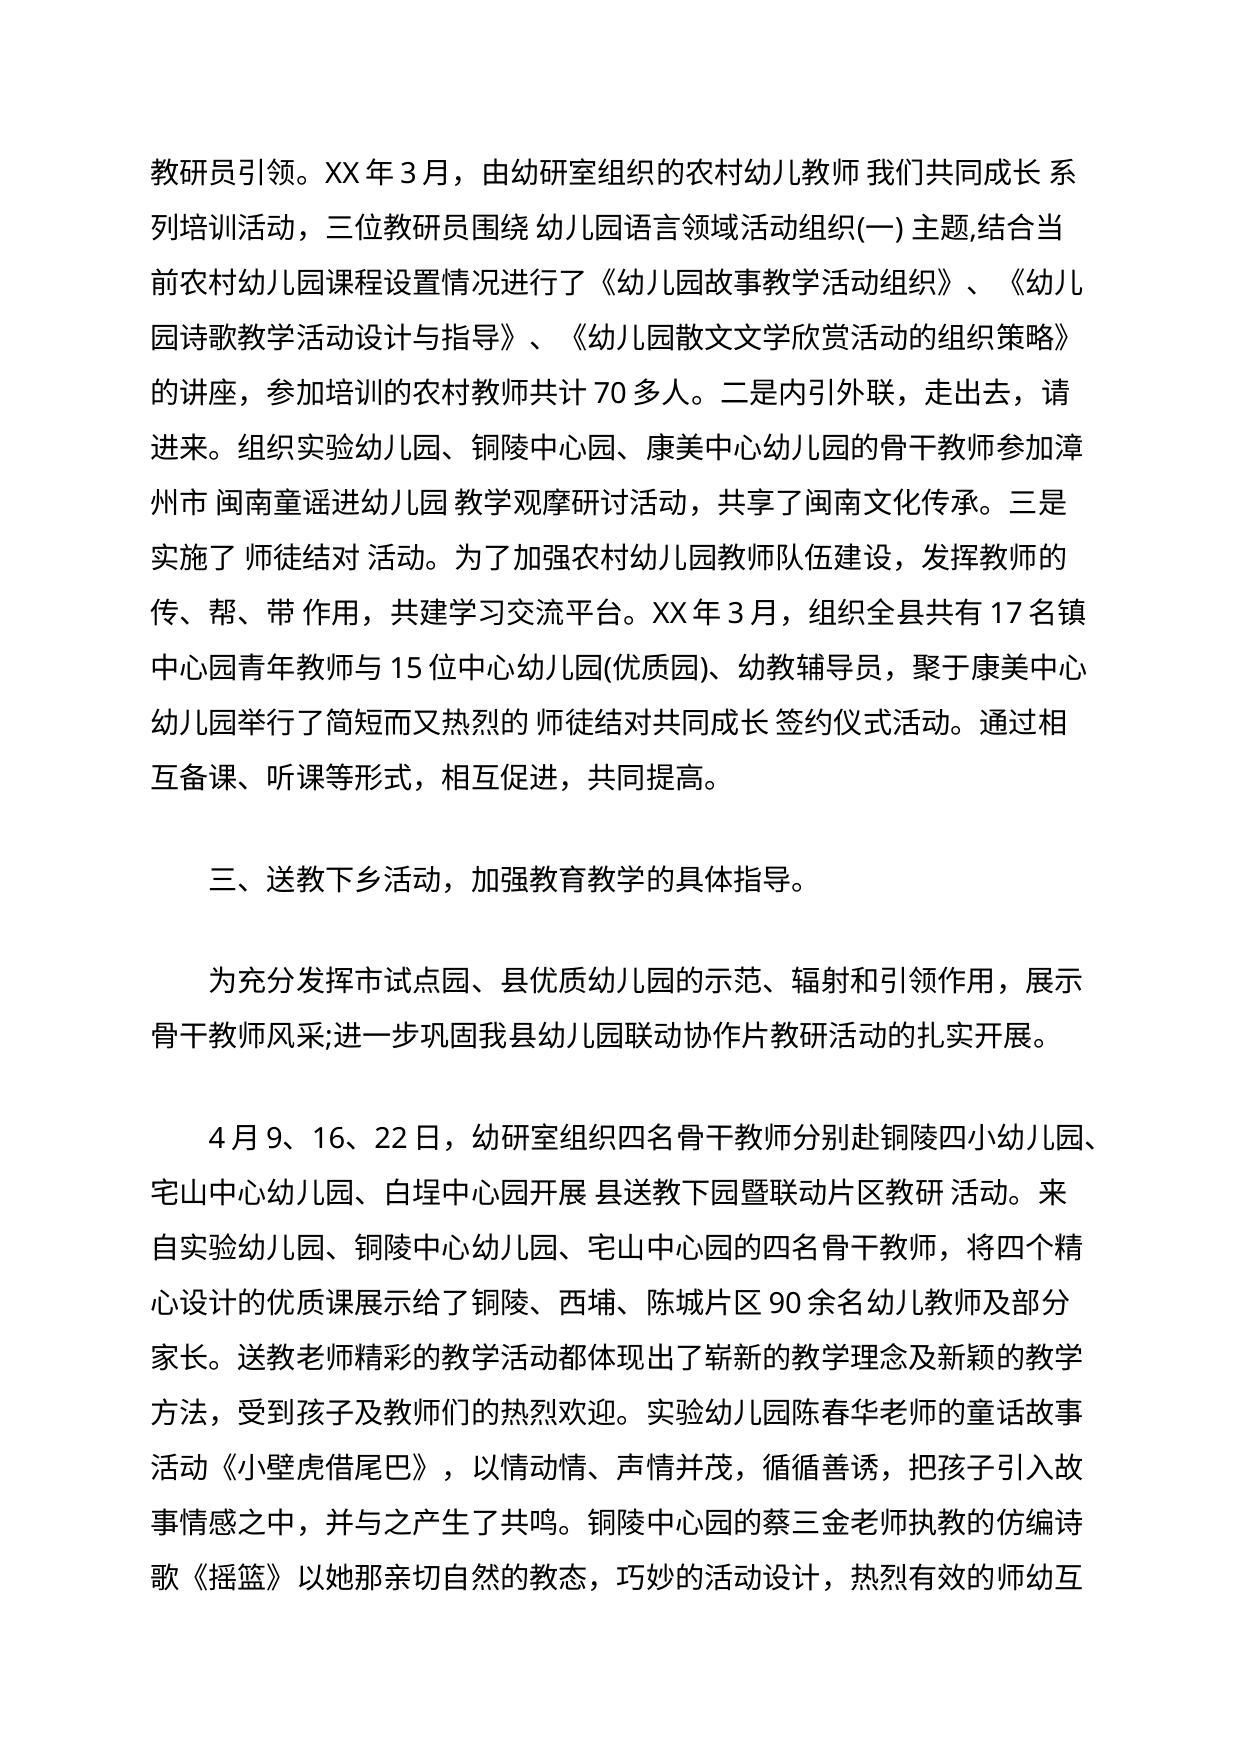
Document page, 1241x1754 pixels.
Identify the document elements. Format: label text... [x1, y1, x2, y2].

text 三、送教下乡活动，加强教育教学的具体指导。 [150, 856, 1090, 898]
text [150, 150, 1090, 797]
text 为充分发挥市试点园、县优质幼儿园的示范、辐射和引领作用，展示骨干教师风采;进一步巩固我县幼儿园联动协作片教研活动的扎实开展。 [150, 958, 1090, 1055]
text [150, 1115, 1090, 1596]
